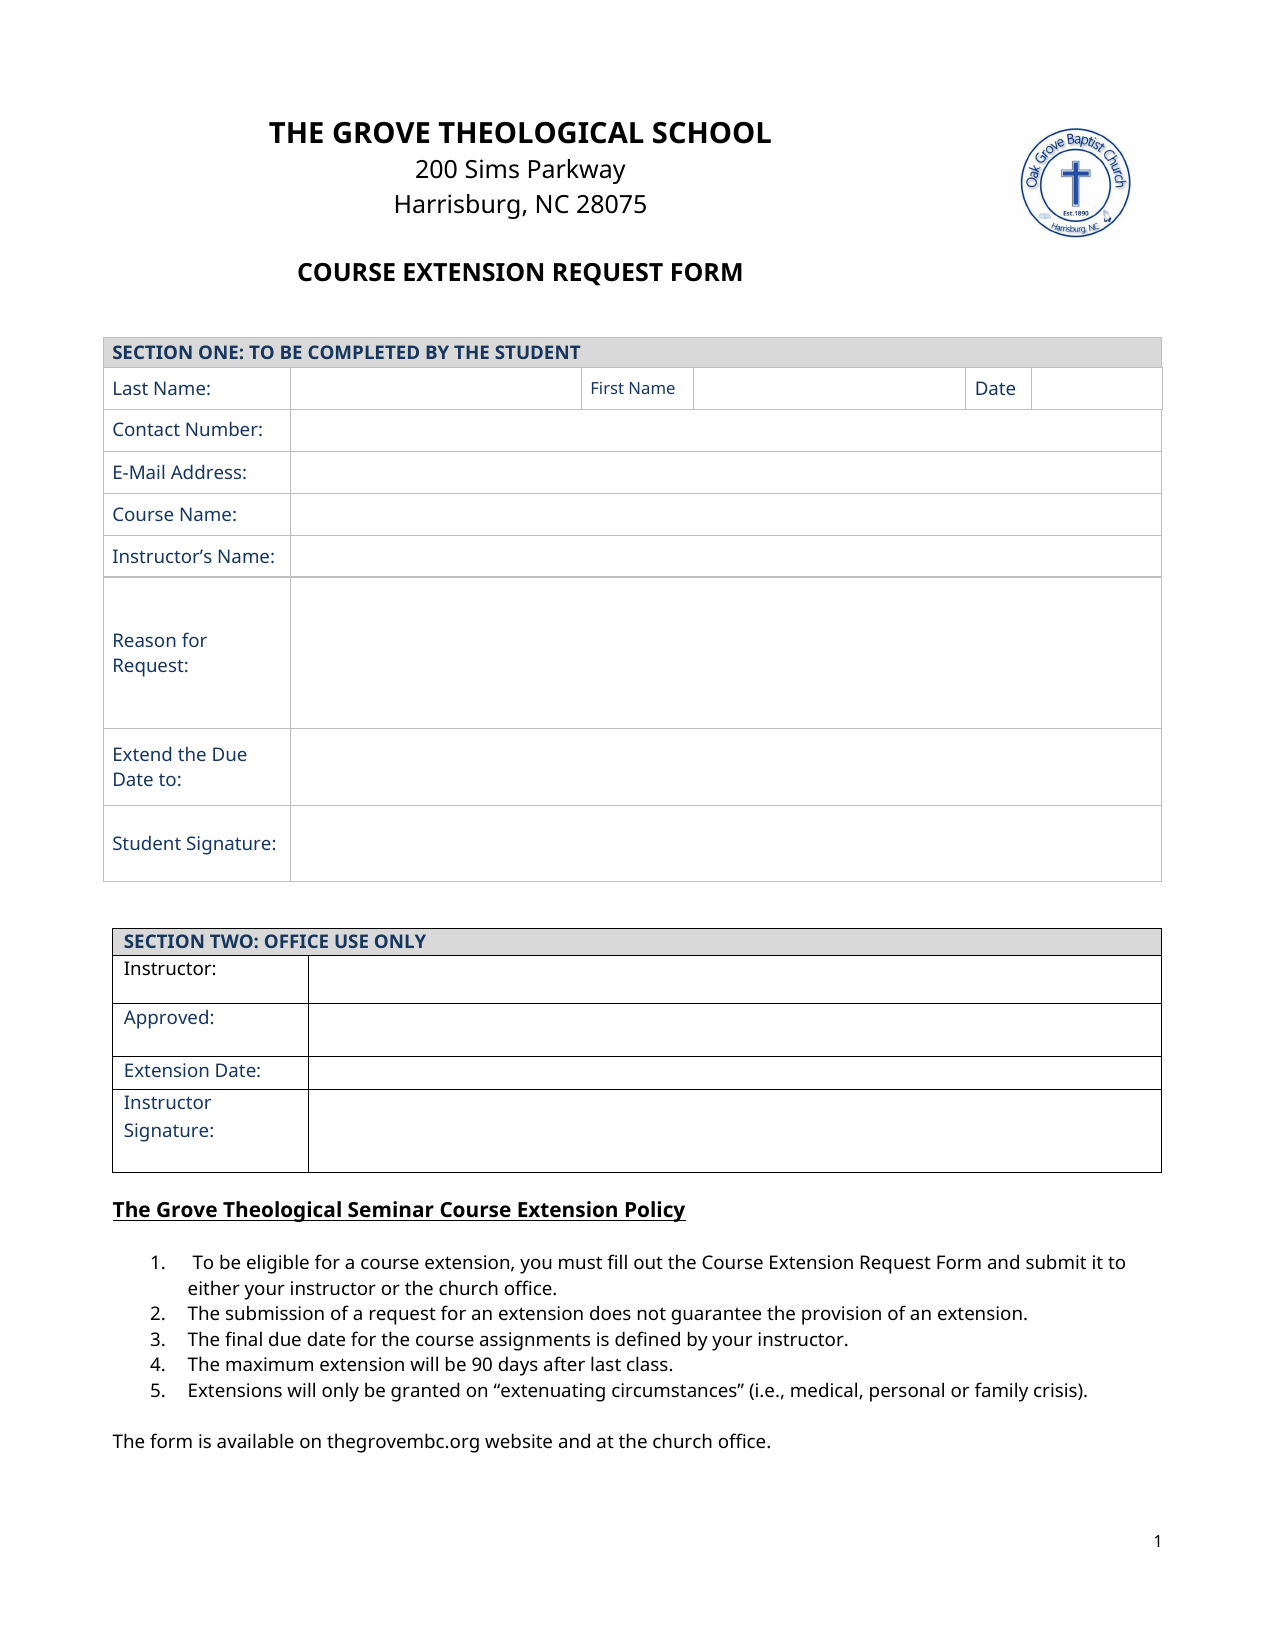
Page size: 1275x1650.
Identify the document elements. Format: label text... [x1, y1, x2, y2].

table_cell [291, 452, 1161, 492]
table_cell [309, 1090, 1161, 1172]
table_cell [291, 410, 1161, 451]
table_cell [694, 368, 965, 408]
table_cell Date [966, 368, 1031, 408]
table_cell Instructor’s Name: [104, 536, 290, 576]
table_cell [291, 806, 1161, 881]
table_cell [309, 1057, 1161, 1088]
text The form is available on thegrovembc.org website and at the church office. [112, 1428, 1162, 1454]
table_cell Course Name: [104, 494, 290, 534]
table_cell Last Name: [104, 368, 290, 408]
table_cell [309, 1004, 1161, 1056]
table_cell Student Signature: [104, 806, 290, 881]
list Extensions will only be granted on “extenuating circumstances” (i.e., medical, personal or family crisis). [150, 1377, 1162, 1403]
table_cell Instructor: [113, 956, 308, 1003]
table_cell E-Mail Address: [104, 452, 290, 492]
table_cell [291, 729, 1161, 804]
table_header The Grove Theological School 200 Sims Parkway Harrisburg, NC 28075 COURSE EXTENSION REQUEST FORM [113, 113, 928, 314]
table_header Section One: to be completed by the student [104, 338, 1161, 367]
picture [992, 112, 1152, 272]
table_cell Instructor Signature: [113, 1090, 308, 1172]
table_cell [291, 368, 581, 408]
table_cell [291, 536, 1161, 576]
list The maximum extension will be 90 days after last class. [150, 1352, 1162, 1377]
list To be eligible for a course extension, you must fill out the Course Extension Request Form and submit it to either your instructor or the church office. [150, 1249, 1162, 1301]
table_cell Contact Number: [104, 410, 290, 451]
table_cell [291, 494, 1161, 534]
list The submission of a request for an extension does not guarantee the provision of an extension. [150, 1301, 1162, 1326]
table_header [928, 113, 1162, 314]
text The Grove Theological Seminar Course Extension Policy [112, 1196, 1162, 1224]
table_cell Extend the Due Date to: [104, 729, 290, 804]
list The final due date for the course assignments is defined by your instructor. [150, 1326, 1162, 1352]
table_cell Extension Date: [113, 1057, 308, 1088]
table_header SECTION TWO: OFFICE USE ONLY [113, 929, 1161, 955]
table_cell [291, 578, 1161, 728]
table_cell Approved: [113, 1004, 308, 1056]
table_cell Reason for Request: [104, 578, 290, 728]
table_cell First Name [582, 368, 693, 408]
table_cell [1032, 368, 1162, 408]
table_cell [309, 956, 1161, 1003]
